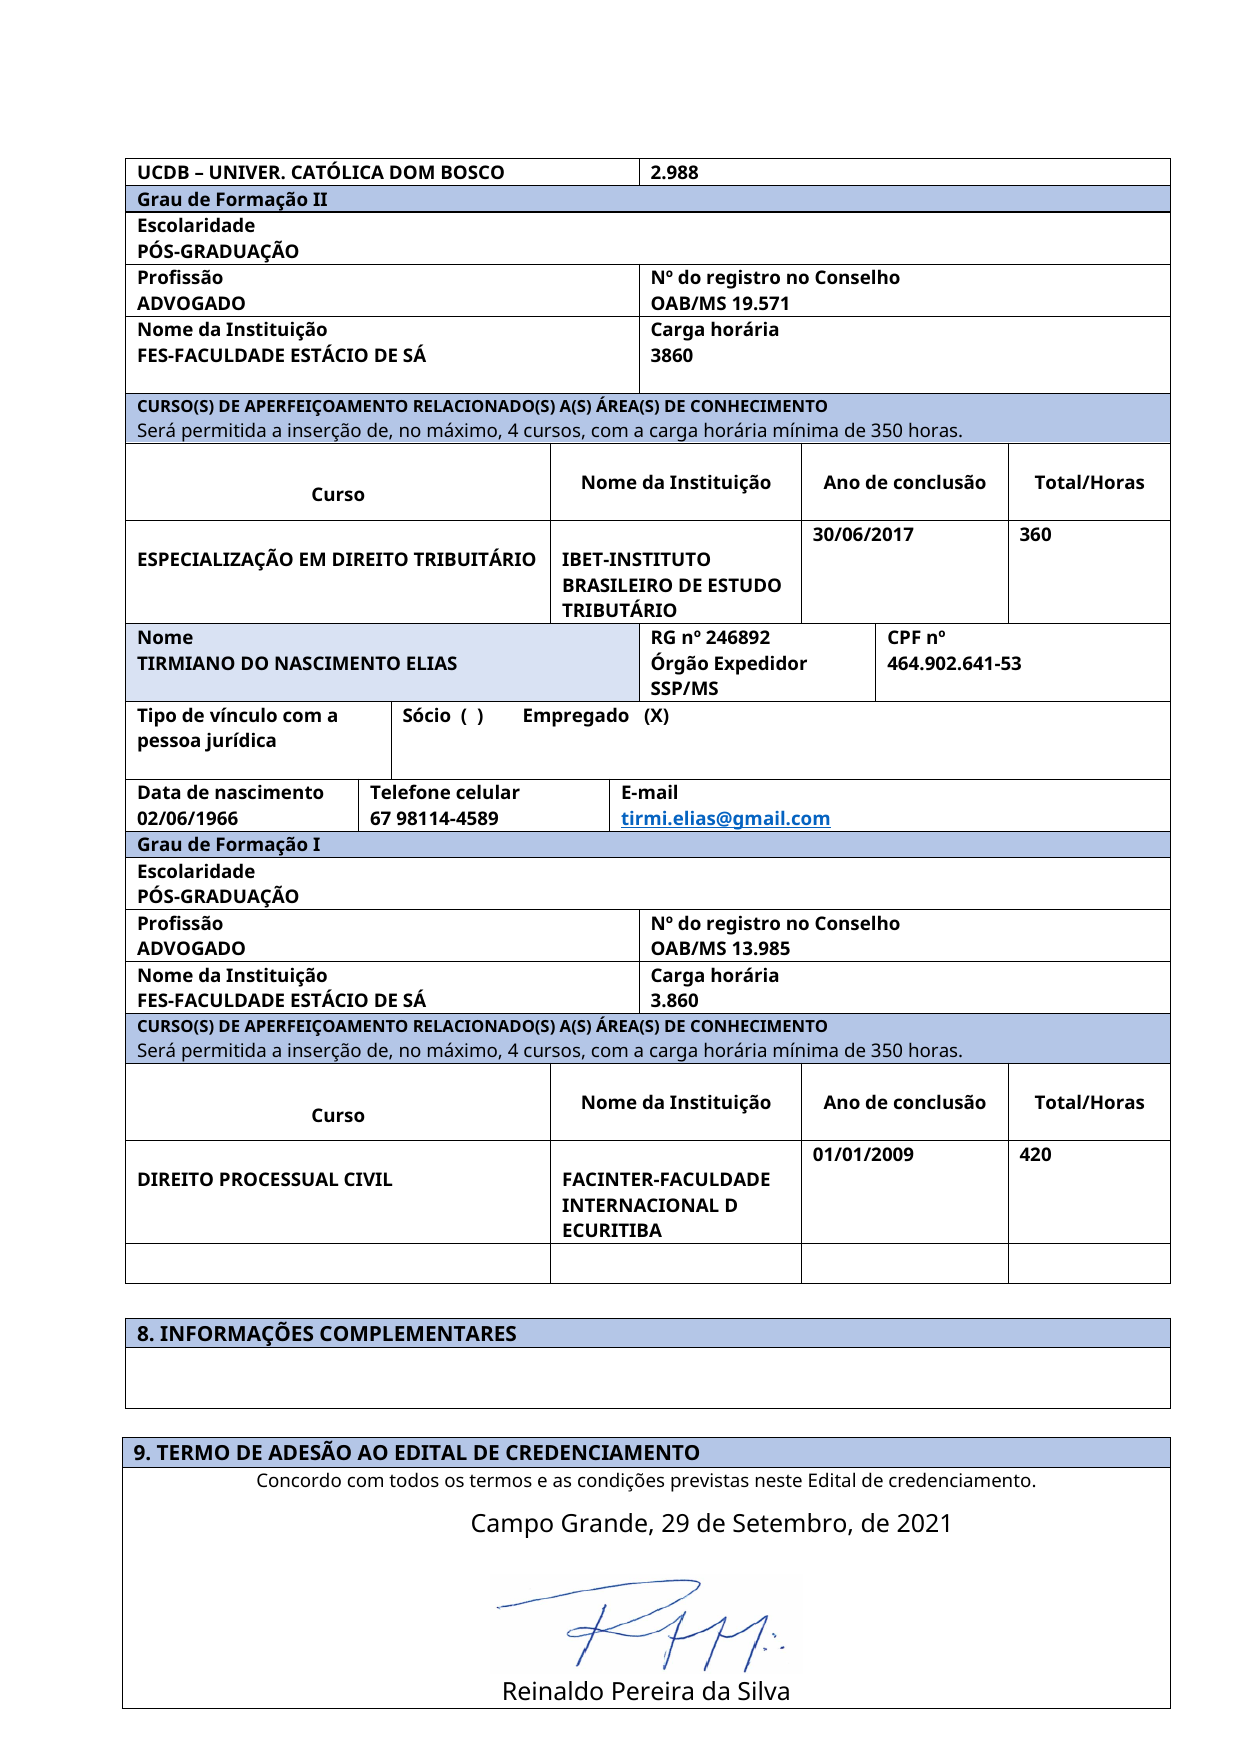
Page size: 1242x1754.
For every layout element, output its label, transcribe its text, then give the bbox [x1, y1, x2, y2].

table_cell Nº do registro no Conselho OAB/MS 19.571 [640, 265, 1170, 316]
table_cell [123, 1468, 1170, 1708]
table_cell Nome da Instituição FES-FACULDADE ESTÁCIO DE SÁ [126, 962, 639, 1013]
table_cell [126, 1348, 1170, 1408]
table_cell Carga horária 2.988 [640, 159, 1170, 185]
table_cell Escolaridade PÓS-GRADUAÇÃO [126, 213, 1170, 263]
table_cell CURSO(S) DE APERFEIÇOAMENTO RELACIONADO(S) A(S) ÁREA(S) DE CONHECIMENTO Será permitida a inserção de, no máximo, 4 cursos, com a carga horária mínima de 350 horas. [126, 394, 1170, 442]
table_cell Ano de conclusão [802, 444, 1008, 520]
table_cell Telefone celular 67 98114-4589 [359, 780, 609, 831]
table_cell CPF nº 464.902.641-53 [876, 624, 1170, 701]
table_cell E-mail tirmi.elias@gmail.com [610, 780, 1170, 831]
table_cell Grau de Formação I [126, 832, 1170, 857]
table_cell RG nº 246892 Órgão Expedidor SSP/MS [640, 624, 875, 701]
table_cell 360 [1009, 521, 1170, 623]
table_cell [126, 1244, 550, 1283]
table_cell [1009, 1244, 1170, 1283]
table_cell Nome TIRMIANO DO NASCIMENTO ELIAS [126, 624, 639, 701]
table_cell [551, 1244, 801, 1283]
table_cell Sócio ( ) Empregado (X) [392, 702, 1170, 778]
table_cell Carga horária 3.860 [640, 962, 1170, 1013]
table_cell Nome da Instituição FES-FACULDADE ESTÁCIO DE SÁ [126, 317, 639, 393]
table_cell Nº do registro no Conselho OAB/MS 13.985 [640, 910, 1170, 961]
table_cell FACINTER-FACULDADE INTERNACIONAL D ECURITIBA [551, 1141, 801, 1243]
table_cell Data de nascimento 02/06/1966 [126, 780, 358, 831]
table_cell Grau de Formação II [126, 186, 1170, 211]
picture [489, 1574, 803, 1674]
table_cell Escolaridade PÓS-GRADUAÇÃO [126, 858, 1170, 909]
table_cell Nome da Instituição [551, 1064, 801, 1140]
table_header 9. TERMO DE ADESÃO AO EDITAL DE CREDENCIAMENTO [123, 1438, 1170, 1467]
table_cell Profissão ADVOGADO [126, 910, 639, 961]
table_cell Nome da Instituição [551, 444, 801, 520]
table_cell Curso [126, 444, 550, 520]
table_cell DIREITO PROCESSUAL CIVIL [126, 1141, 550, 1243]
table_cell Total/Horas [1009, 1064, 1170, 1140]
table_cell 30/06/2017 [802, 521, 1008, 623]
table_cell 01/01/2009 [802, 1141, 1008, 1243]
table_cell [126, 159, 639, 185]
table_header 8. INFORMAÇÕES COMPLEMENTARES [126, 1319, 1170, 1347]
table_cell IBET-INSTITUTO BRASILEIRO DE ESTUDO TRIBUTÁRIO [551, 521, 801, 623]
table_cell 420 [1009, 1141, 1170, 1243]
table_cell Curso [126, 1064, 550, 1140]
table_cell ESPECIALIZAÇÃO EM DIREITO TRIBUITÁRIO [126, 521, 550, 623]
table_cell Total/Horas [1009, 444, 1170, 520]
table_cell CURSO(S) DE APERFEIÇOAMENTO RELACIONADO(S) A(S) ÁREA(S) DE CONHECIMENTO Será permitida a inserção de, no máximo, 4 cursos, com a carga horária mínima de 350 horas. [126, 1014, 1170, 1063]
table_cell Carga horária 3860 [640, 317, 1170, 393]
table_cell [802, 1244, 1008, 1283]
table_cell Ano de conclusão [802, 1064, 1008, 1140]
table_cell Profissão ADVOGADO [126, 265, 639, 316]
table_cell Tipo de vínculo com a pessoa jurídica [126, 702, 391, 778]
